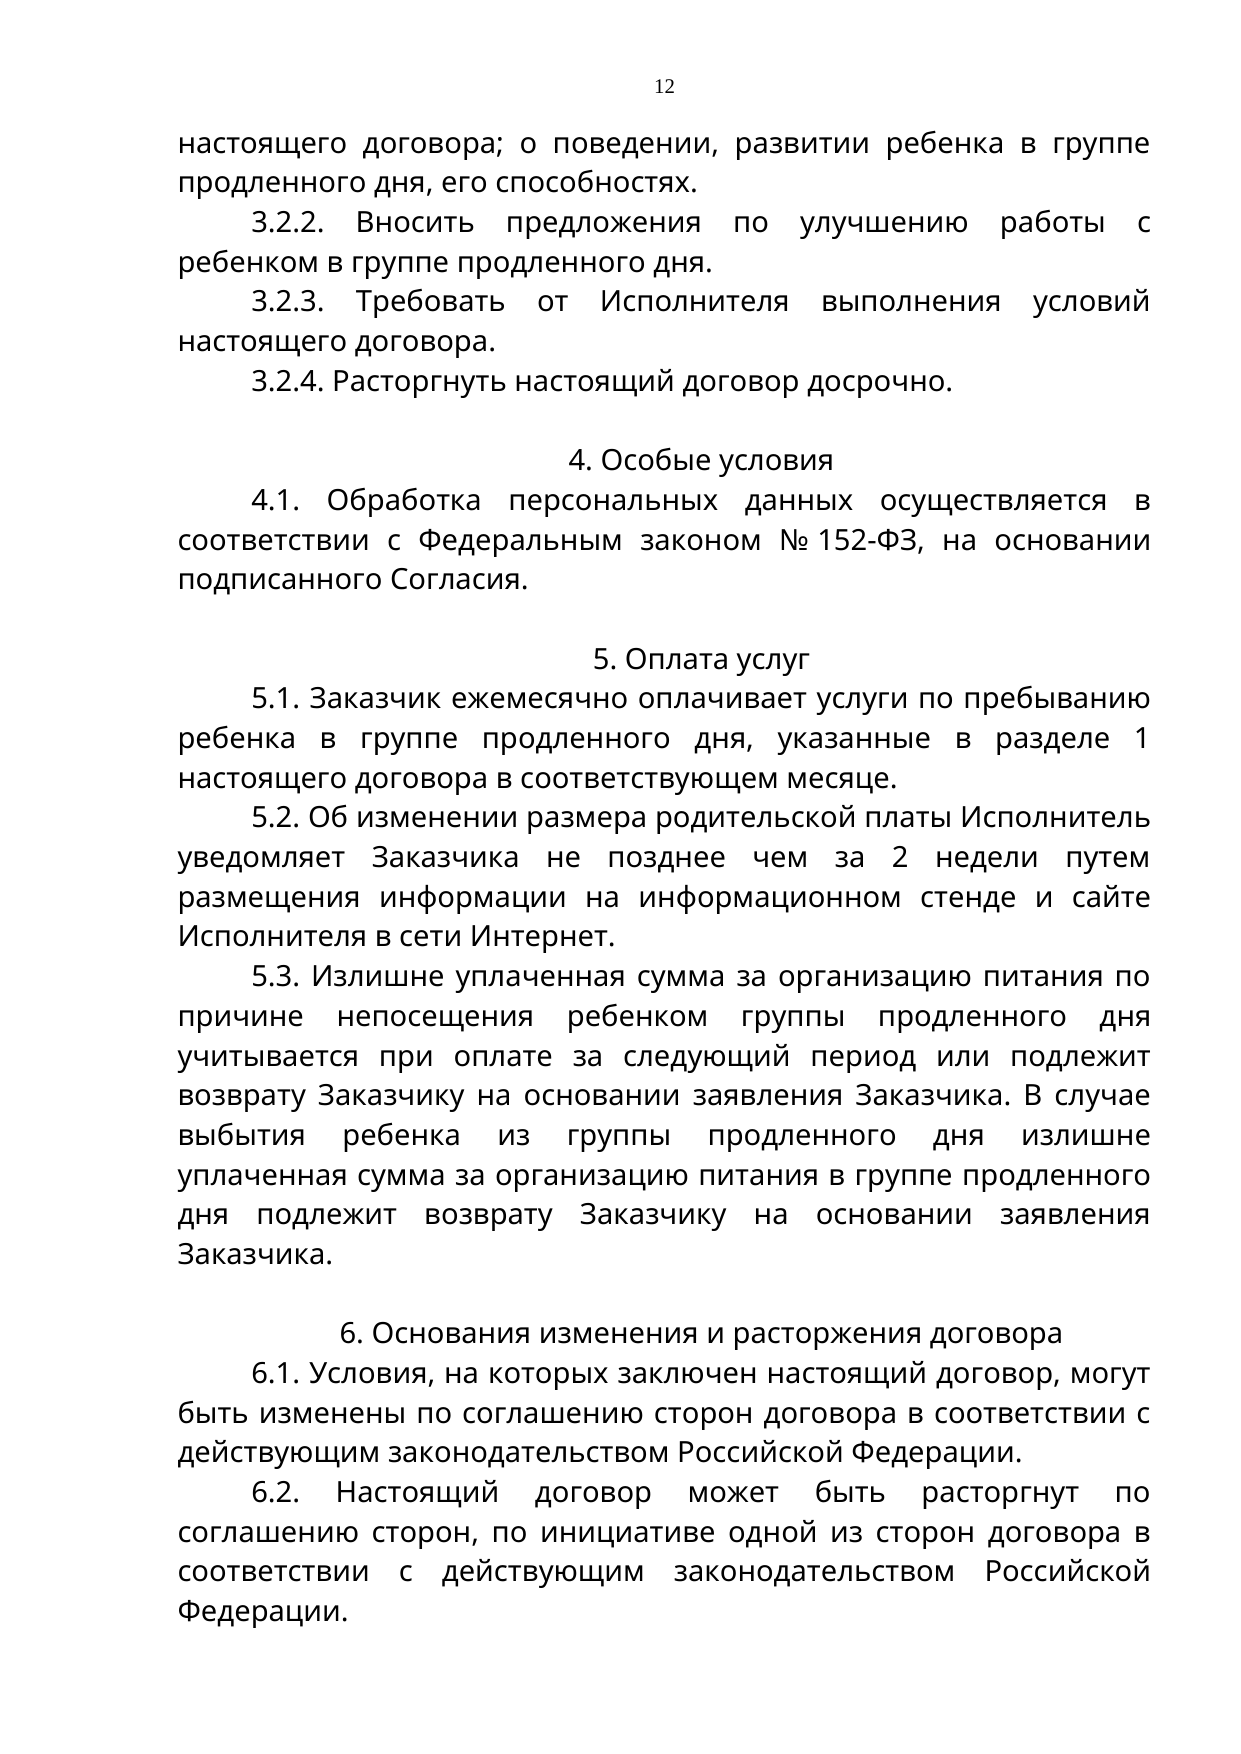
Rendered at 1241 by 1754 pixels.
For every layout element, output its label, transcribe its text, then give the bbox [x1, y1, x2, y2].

text 3.2.4. Расторгнуть настоящий договор досрочно. [177, 360, 1152, 400]
text 6. Основания изменения и расторжения договора [177, 1313, 1152, 1352]
text 4. Особые условия [177, 439, 1152, 479]
text 3.2.3. Требовать от Исполнителя выполнения условий настоящего договора. [177, 281, 1152, 360]
text 5.1. Заказчик ежемесячно оплачивает услуги по пребыванию ребенка в группе продленного дня, указанные в разделе 1 настоящего договора в соответствующем месяце. [177, 678, 1152, 797]
text 3.2.2. Вносить предложения по улучшению работы с ребенком в группе продленного дня. [177, 201, 1152, 281]
text 5. Оплата услуг [177, 638, 1152, 678]
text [177, 122, 1152, 201]
text 6.1. Условия, на которых заключен настоящий договор, могут быть изменены по соглашению сторон договора в соответствии с действующим законодательством Российской Федерации. [177, 1352, 1152, 1471]
text 5.3. Излишне уплаченная сумма за организацию питания по причине непосещения ребенком группы продленного дня учитывается при оплате за следующий период или подлежит возврату Заказчику на основании заявления Заказчика. В случае выбытия ребенка из группы продленного дня излишне уплаченная сумма за организацию питания в группе продленного дня подлежит возврату Заказчику на основании заявления Заказчика. [177, 955, 1152, 1273]
text 5.2. Об изменении размера родительской платы Исполнитель уведомляет Заказчика не позднее чем за 2 недели путем размещения информации на информационном стенде и сайте Исполнителя в сети Интернет. [177, 797, 1152, 955]
text 4.1. Обработка персональных данных осуществляется в соответствии с Федеральным законом № 152-ФЗ, на основании подписанного Согласия. [177, 479, 1152, 598]
text 6.2. Настоящий договор может быть расторгнут по соглашению сторон, по инициативе одной из сторон договора в соответствии с действующим законодательством Российской Федерации. [177, 1471, 1152, 1630]
